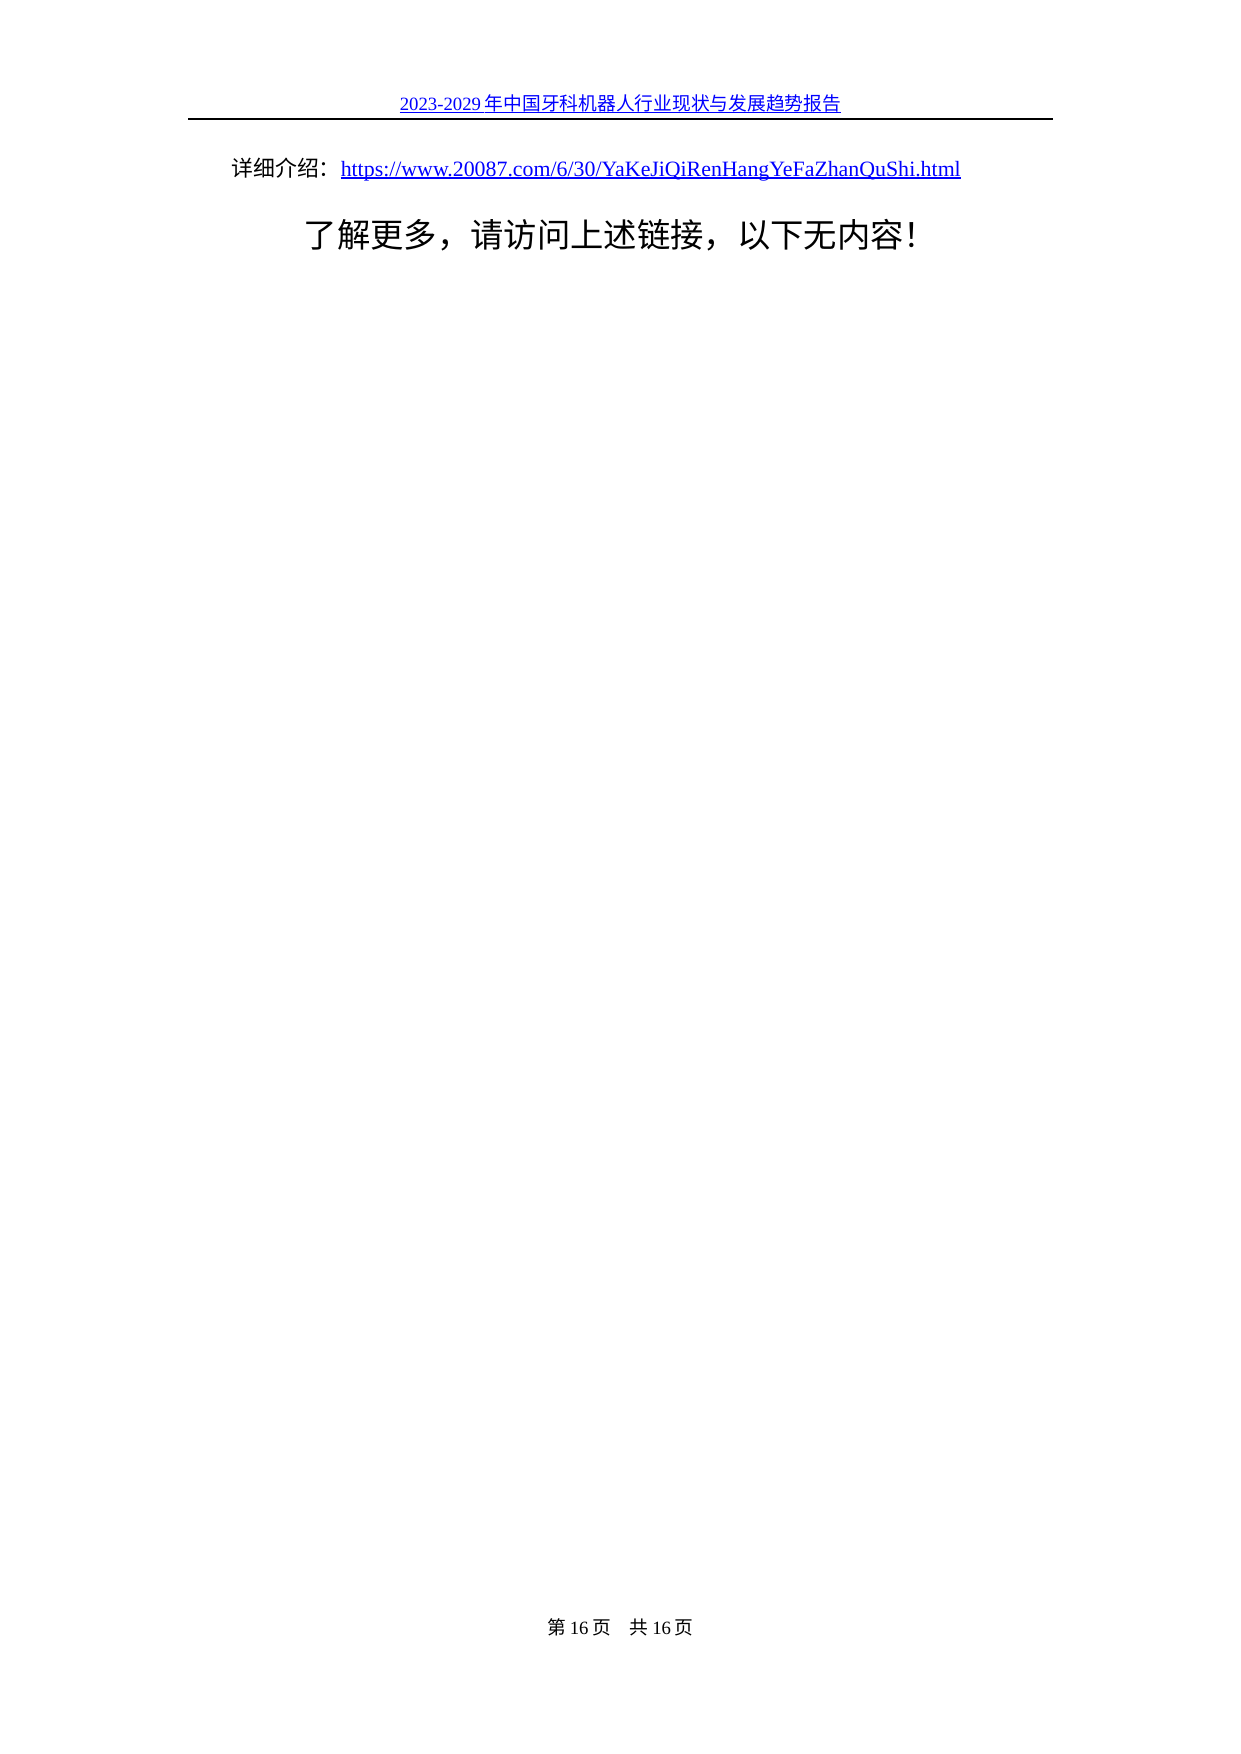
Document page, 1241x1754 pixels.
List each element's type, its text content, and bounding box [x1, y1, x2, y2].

title 了解更多，请访问上述链接，以下无内容！ [187, 200, 1053, 265]
text 详细介绍：https://www.20087.com/6/30/YaKeJiQiRenHangYeFaZhanQuShi.html [187, 150, 1053, 183]
